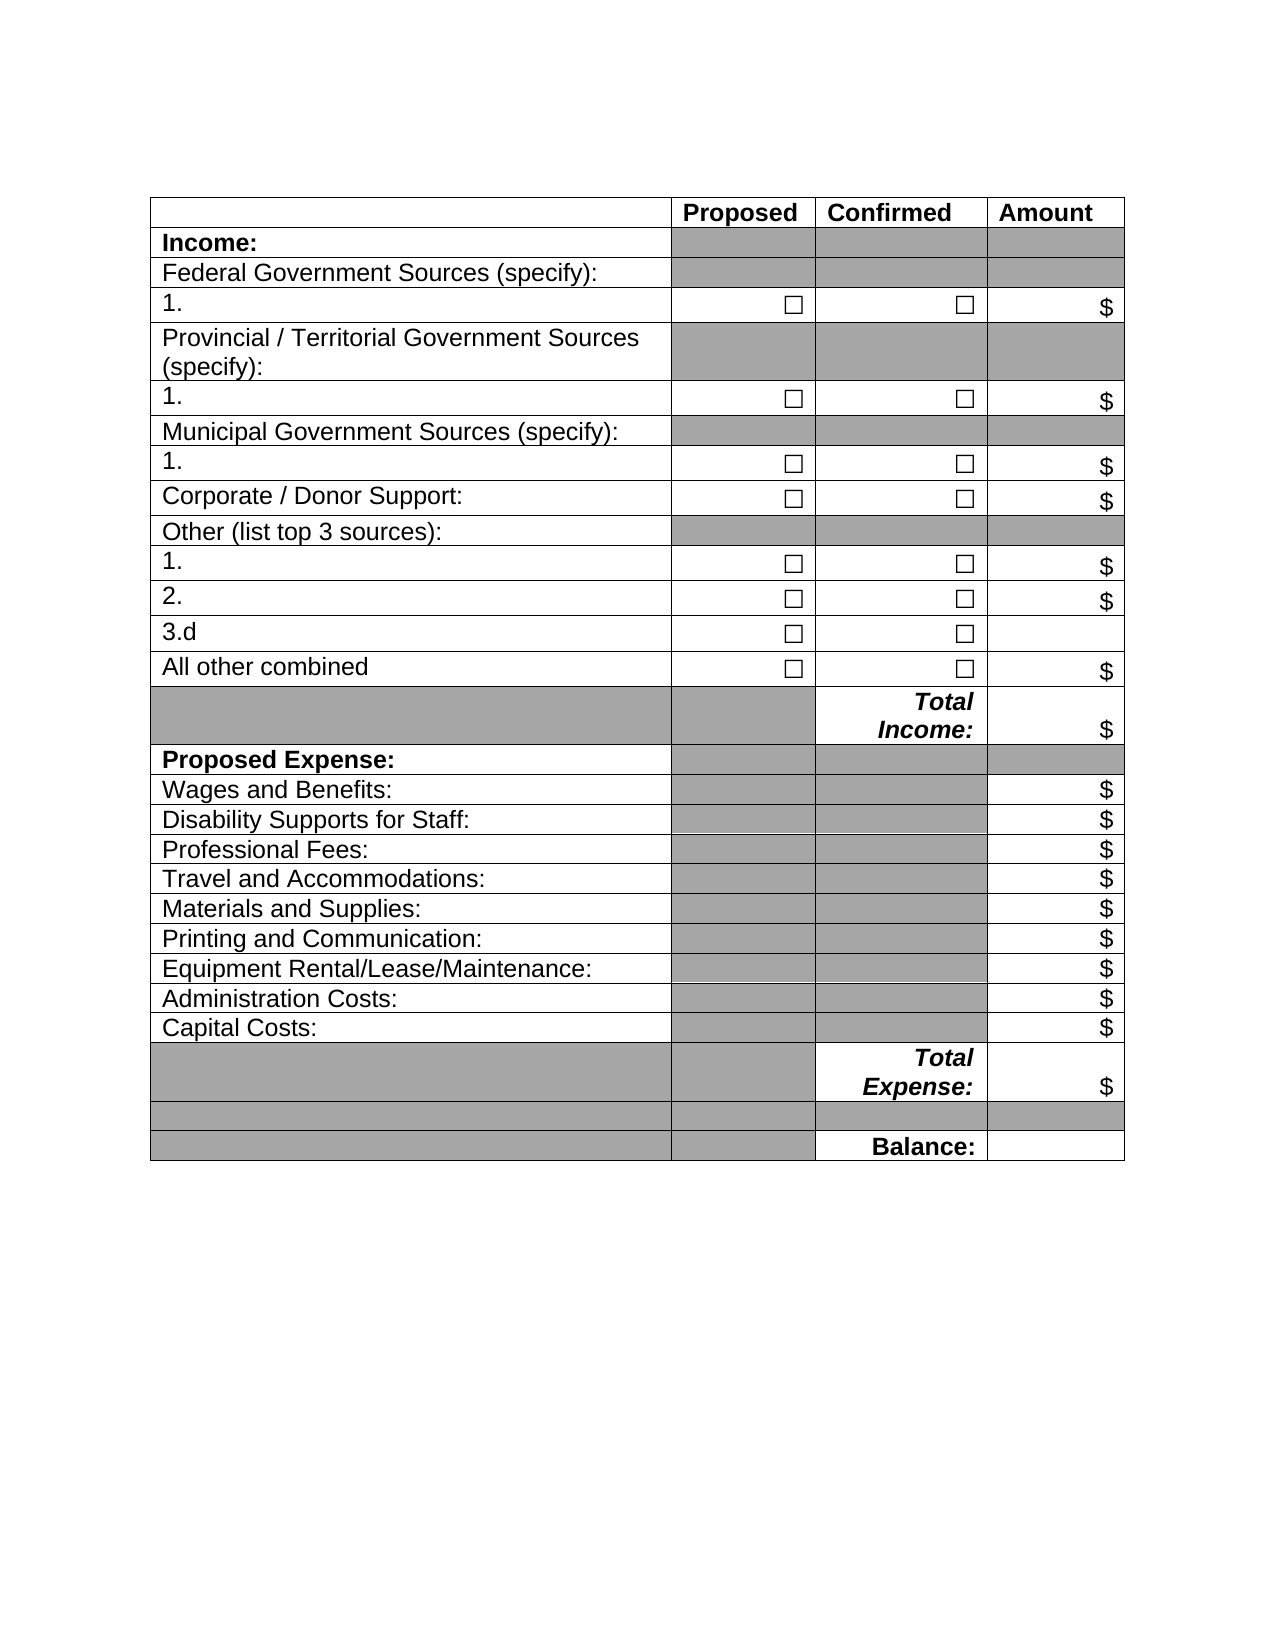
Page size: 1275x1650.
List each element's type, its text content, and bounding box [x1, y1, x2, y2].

table_cell All other combined [151, 652, 671, 686]
table_cell [672, 1102, 815, 1130]
table_cell 1. [151, 446, 671, 480]
table_cell [816, 1013, 987, 1042]
table_cell [672, 835, 815, 863]
table_cell Equipment Rental/Lease/Maintenance: [151, 954, 671, 982]
table_cell [816, 745, 987, 774]
table_cell $ [988, 864, 1124, 893]
table_cell 3.d [151, 616, 671, 651]
table_cell [672, 416, 815, 445]
table_cell [672, 1043, 815, 1101]
table_cell [816, 984, 987, 1012]
table_cell Total Income: [816, 687, 987, 744]
table_cell Professional Fees: [151, 835, 671, 863]
table_cell Municipal Government Sources (specify): [151, 416, 671, 445]
table_cell [151, 1131, 671, 1160]
table_cell [672, 805, 815, 833]
table_cell $ [988, 446, 1124, 480]
table_cell 2. [151, 581, 671, 615]
table_cell Balance: [816, 1131, 987, 1160]
table_cell [672, 864, 815, 893]
table_header Proposed [672, 198, 815, 227]
table_cell Federal Government Sources (specify): [151, 258, 671, 287]
table_cell [988, 323, 1124, 380]
table_cell [816, 775, 987, 804]
table_cell 1. [151, 546, 671, 580]
table_cell $ [988, 775, 1124, 804]
table_cell [151, 1102, 671, 1130]
table_cell [672, 323, 815, 380]
table_cell Materials and Supplies: [151, 894, 671, 923]
table_cell Travel and Accommodations: [151, 864, 671, 893]
table_header Confirmed [816, 198, 987, 227]
table_cell 1. [151, 288, 671, 322]
table_cell [988, 516, 1124, 545]
table_cell $ [988, 288, 1124, 322]
table_cell $ [988, 835, 1124, 863]
table_cell $ [988, 894, 1124, 923]
table_cell $ [988, 481, 1124, 515]
table_cell [816, 416, 987, 445]
table_cell [672, 775, 815, 804]
table_cell [988, 1102, 1124, 1130]
table_cell [816, 835, 987, 863]
table_cell [151, 1043, 671, 1101]
table_cell $ [988, 1043, 1124, 1101]
table_cell [816, 258, 987, 287]
table_cell [672, 258, 815, 287]
table_cell 1. [151, 381, 671, 415]
table_cell $ [988, 581, 1124, 615]
table_cell [816, 954, 987, 982]
table_cell Printing and Communication: [151, 924, 671, 953]
table_cell [151, 687, 671, 744]
table_cell $ [988, 381, 1124, 415]
table_cell $ [988, 1013, 1124, 1042]
table_header Amount [988, 198, 1124, 227]
table_cell [988, 228, 1124, 257]
table_cell [988, 745, 1124, 774]
table_cell $ [988, 546, 1124, 580]
table_cell [672, 984, 815, 1012]
table_cell $ [988, 687, 1124, 744]
table_cell Disability Supports for Staff: [151, 805, 671, 833]
table_cell [672, 924, 815, 953]
table_cell Income: [151, 228, 671, 257]
table_cell [816, 894, 987, 923]
table_cell [816, 323, 987, 380]
table_cell [672, 954, 815, 982]
table_cell $ [988, 924, 1124, 953]
table_cell [672, 1131, 815, 1160]
table_cell Provincial / Territorial Government Sources (specify): [151, 323, 671, 380]
table_cell [816, 1102, 987, 1130]
table_cell [988, 1131, 1124, 1160]
table_cell [816, 516, 987, 545]
table_cell [816, 924, 987, 953]
table_cell [672, 687, 815, 744]
table_cell [672, 745, 815, 774]
table_cell $ [988, 984, 1124, 1012]
table_header [151, 198, 671, 227]
table_cell [988, 616, 1124, 651]
table_cell $ [988, 954, 1124, 982]
table_cell [988, 258, 1124, 287]
table_cell Capital Costs: [151, 1013, 671, 1042]
table_cell [672, 228, 815, 257]
table_cell [816, 805, 987, 833]
table_cell Proposed Expense: [151, 745, 671, 774]
table_cell Wages and Benefits: [151, 775, 671, 804]
table_cell orporate / Donor Support: [151, 481, 671, 515]
table_cell Total Expense: [816, 1043, 987, 1101]
table_cell [672, 516, 815, 545]
table_cell $ [988, 652, 1124, 686]
table_cell [816, 228, 987, 257]
table_cell $ [988, 805, 1124, 833]
table_cell [672, 894, 815, 923]
table_cell [672, 1013, 815, 1042]
table_cell Other (list top 3 sources): [151, 516, 671, 545]
table_cell [988, 416, 1124, 445]
table_cell Administration Costs: [151, 984, 671, 1012]
table_cell [816, 864, 987, 893]
